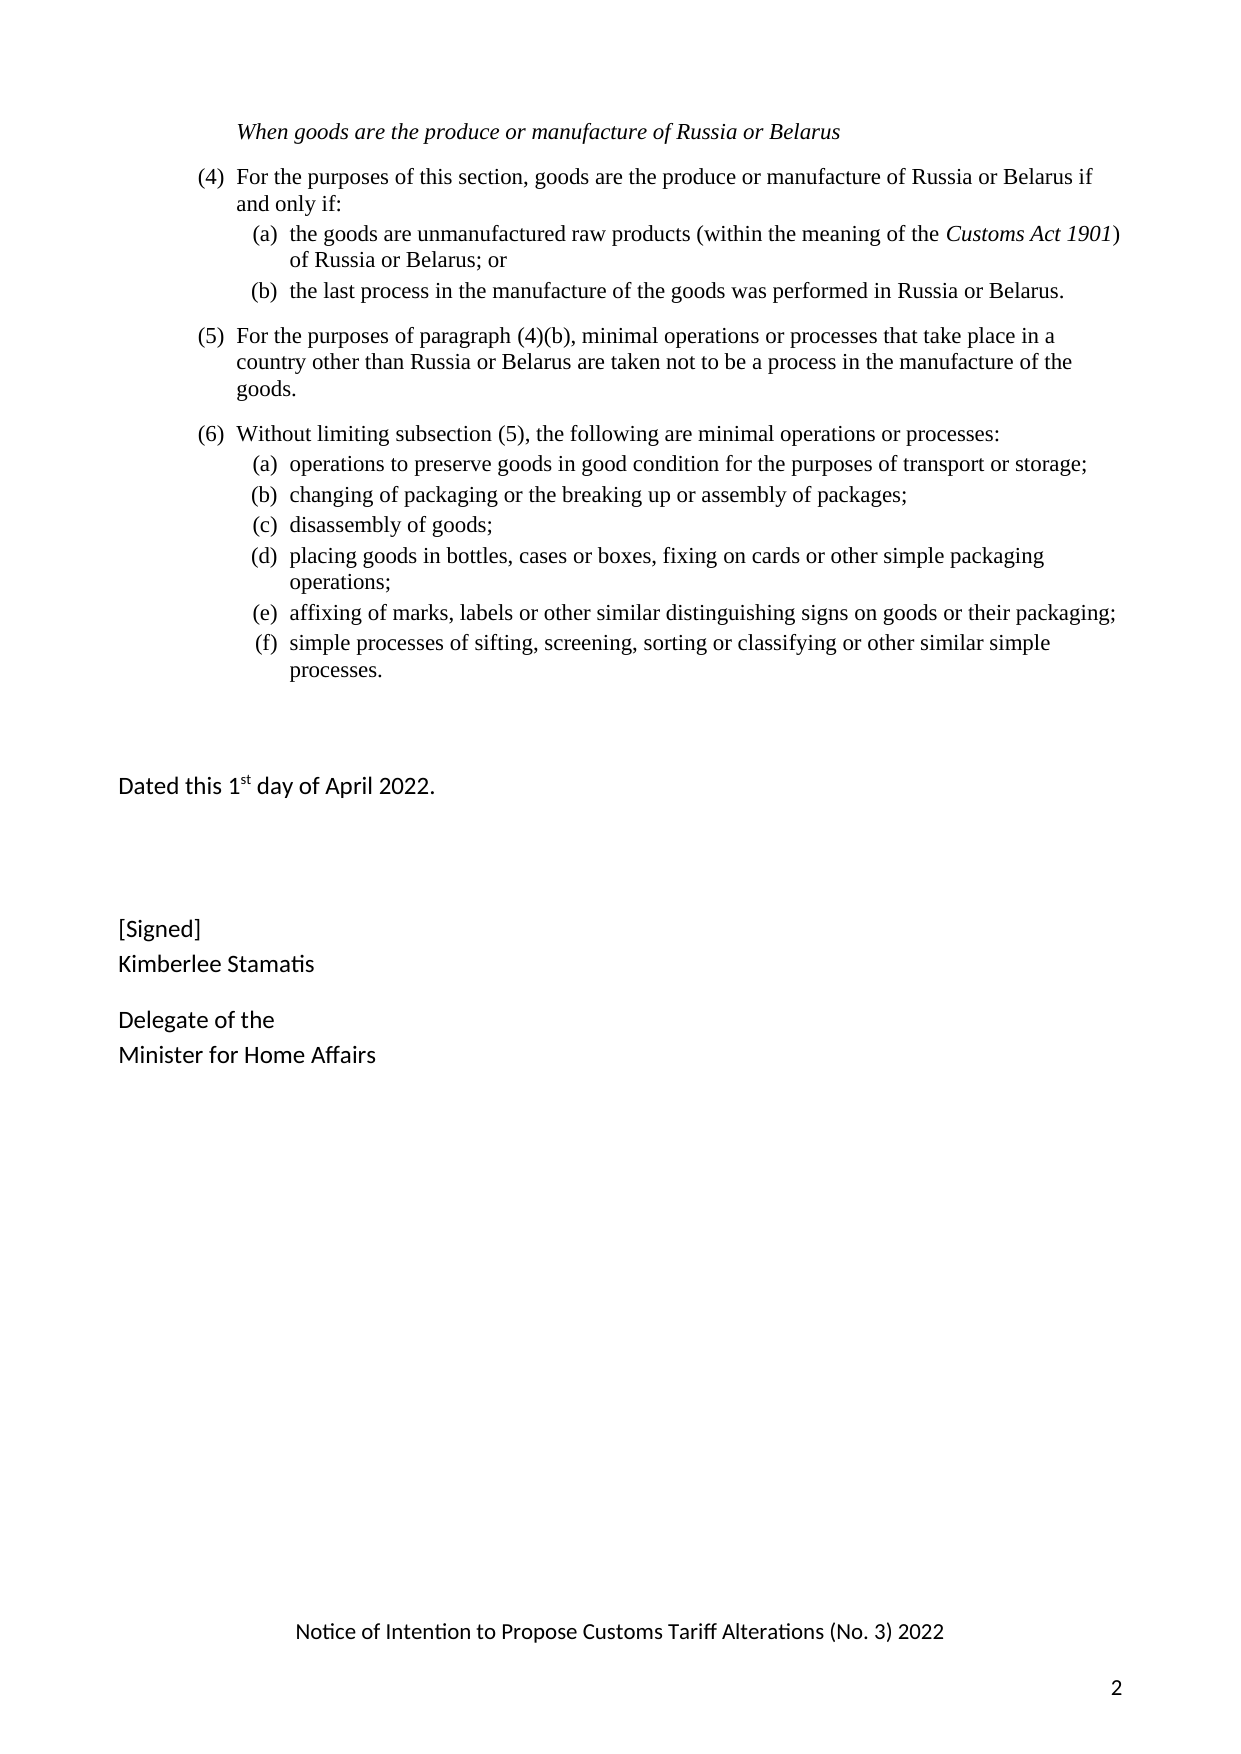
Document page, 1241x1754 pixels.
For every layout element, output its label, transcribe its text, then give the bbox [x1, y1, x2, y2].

text (a) operations to preserve goods in good condition for the purposes of transport or storage; [118, 450, 1122, 477]
text (5) For the purposes of paragraph (4)(b), minimal operations or processes that take place in a country other than Russia or Belarus are taken not to be a process in the manufacture of the goods. [118, 322, 1122, 401]
text (a) the goods are unmanufactured raw products (within the meaning of the Customs Act 1901) of Russia or Belarus; or [118, 220, 1122, 273]
text When goods are the produce or manufacture of Russia or Belarus [236, 118, 1122, 144]
text (4) For the purposes of this section, goods are the produce or manufacture of Russia or Belarus if and only if: [118, 163, 1122, 216]
text Dated this 1st day of April 2022. [118, 735, 1122, 801]
text Delegate of the [118, 1004, 1122, 1035]
text (f) simple processes of sifting, screening, sorting or classifying or other similar simple processes. [118, 629, 1122, 682]
text [Signed] Kimberlee Stamatis [118, 914, 1122, 979]
text Minister for Home Affairs [118, 1039, 1122, 1102]
text (b) the last process in the manufacture of the goods was performed in Russia or Belarus. [118, 277, 1122, 303]
text (d) placing goods in bottles, cases or boxes, fixing on cards or other simple packaging operations; [118, 542, 1122, 595]
text (6) Without limiting subsection (5), the following are minimal operations or processes: [118, 420, 1122, 446]
text (b) changing of packaging or the breaking up or assembly of packages; [118, 481, 1122, 507]
text (e) affixing of marks, labels or other similar distinguishing signs on goods or their packaging; [118, 599, 1122, 625]
text (c) disassembly of goods; [118, 511, 1122, 538]
